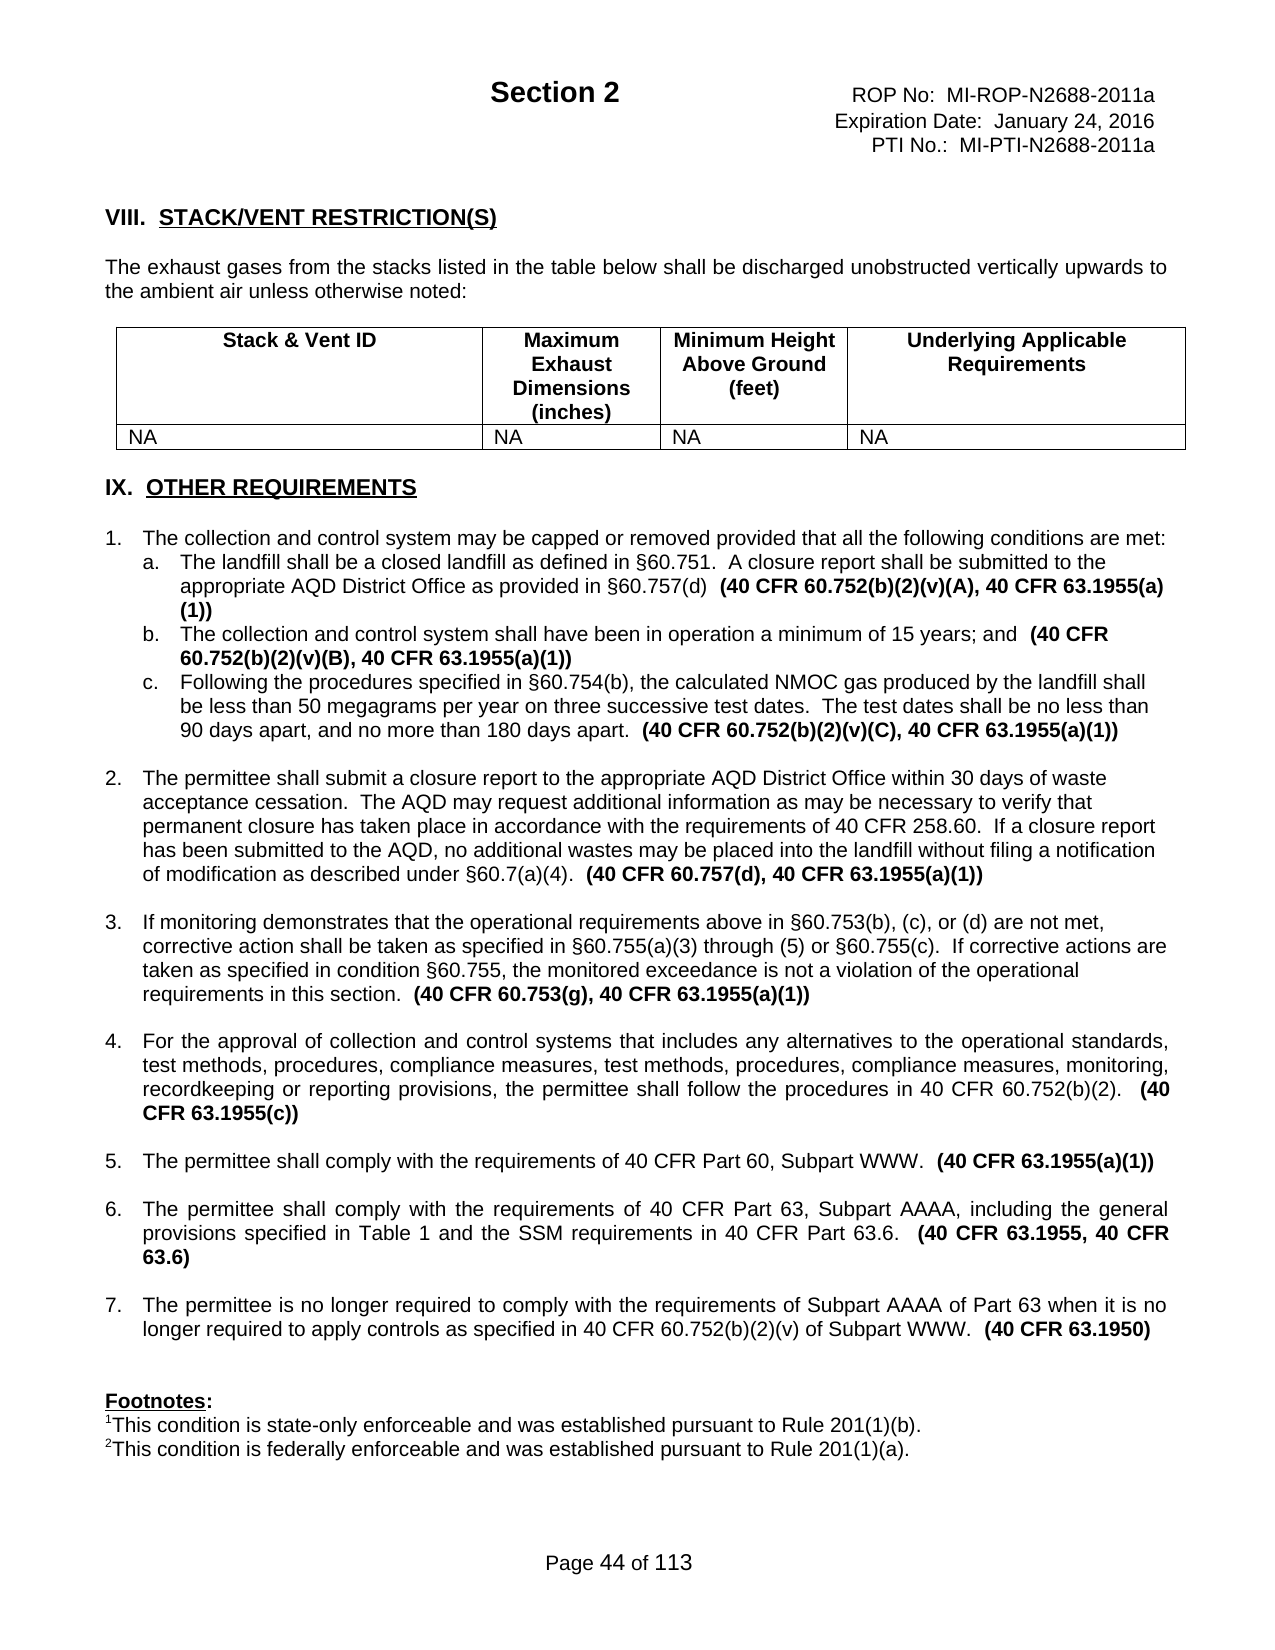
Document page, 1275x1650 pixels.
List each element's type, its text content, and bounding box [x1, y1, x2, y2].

list The collection and control system shall have been in operation a minimum of 15 years; and (40 60.752(b)(2)(v)(B), 40 63.1955(a)(1)) [142, 622, 1170, 670]
table_cell NA [117, 425, 482, 448]
table_cell NA [661, 425, 847, 448]
list The permittee shall comply with the requirements of 40 Part 63, Subpart AAAA, including the general provisions specified in Table 1 and the SSM requirements in 40 Part 63.6. (40 63.1955, 40 63.6) [105, 1197, 1170, 1269]
text The exhaust gases from the stacks listed in the table below shall be discharged unobstructed vertically upwards to the ambient air unless otherwise noted: [105, 255, 1170, 303]
text Footnotes: [105, 1389, 1170, 1413]
text IX. OTHER REQUIREMENTS [105, 473, 1170, 500]
table_header Maximum Exhaust Dimensions (inches) [483, 328, 660, 423]
text 2This condition is federally enforceable and was established pursuant to Rule 201(1)(a). [105, 1437, 1170, 1461]
list For the approval of collection and control systems that includes any alternatives to the operational standards, test methods, procedures, compliance measures, test methods, procedures, compliance measures, monitoring, recordkeeping or reporting provisions, the permittee shall follow the procedures in 40 60.752(b)(2). (40 63.1955(c)) [105, 1029, 1170, 1125]
list If monitoring demonstrates that the operational requirements above in §60.753(b), (c), or (d) are not met, corrective action shall be taken as specified in §60.755(a)(3) through (5) or §60.755(c). If corrective actions are taken as specified in condition §60.755, the monitored exceedance is not a violation of the operational requirements in this section. (40 60.753(g), 40 63.1955(a)(1)) [105, 909, 1170, 1005]
table_cell NA [483, 425, 660, 448]
table_cell NA [848, 425, 1185, 448]
table_header Stack & Vent ID [117, 328, 482, 423]
text VIII. STACK/ RESTRICTION(S) [105, 204, 1170, 231]
table_header Underlying Applicable Requirements [848, 328, 1185, 423]
list Following the procedures specified in §60.754(b), the calculated NMOC gas produced by the landfill shall be less than 50 megagrams per year on three successive test dates. The test dates shall be no less than 90 days apart, and no more than 180 days apart. (40 60.752(b)(2)(v)(C), 40 63.1955(a)(1)) [142, 670, 1170, 742]
list The landfill shall be a closed landfill as defined in §60.751. A closure report shall be submitted to the appropriate AQD District Office as provided in §60.757(d) (40 60.752(b)(2)(v)(A), 40 63.1955(a)(1)) [142, 550, 1170, 622]
list The permittee is no longer required to comply with the requirements of Subpart AAAA of Part 63 when it is no longer required to apply controls as specified in 40 60.752(b)(2)(v) of Subpart . (40 63.1950) [105, 1293, 1170, 1341]
text 1This condition is state-only enforceable and was established pursuant to Rule 201(1)(b). [105, 1413, 1170, 1437]
list The permittee shall comply with the requirements of 40 Part 60, Subpart . (40 63.1955(a)(1)) [105, 1149, 1170, 1173]
list The permittee shall submit a closure report to the appropriate AQD District Office within 30 days of waste acceptance cessation. The AQD may request additional information as may be necessary to verify that permanent closure has taken place in accordance with the requirements of 40 258.60. If a closure report has been submitted to the AQD, no additional wastes may be placed into the landfill without filing a notification of modification as described under §60.7(a)(4). (40 60.757(d), 40 63.1955(a)(1)) [105, 766, 1170, 886]
list The collection and control system may be capped or removed provided that all the following conditions are met: [105, 526, 1170, 550]
table_header Minimum Height Above Ground (feet) [661, 328, 847, 423]
